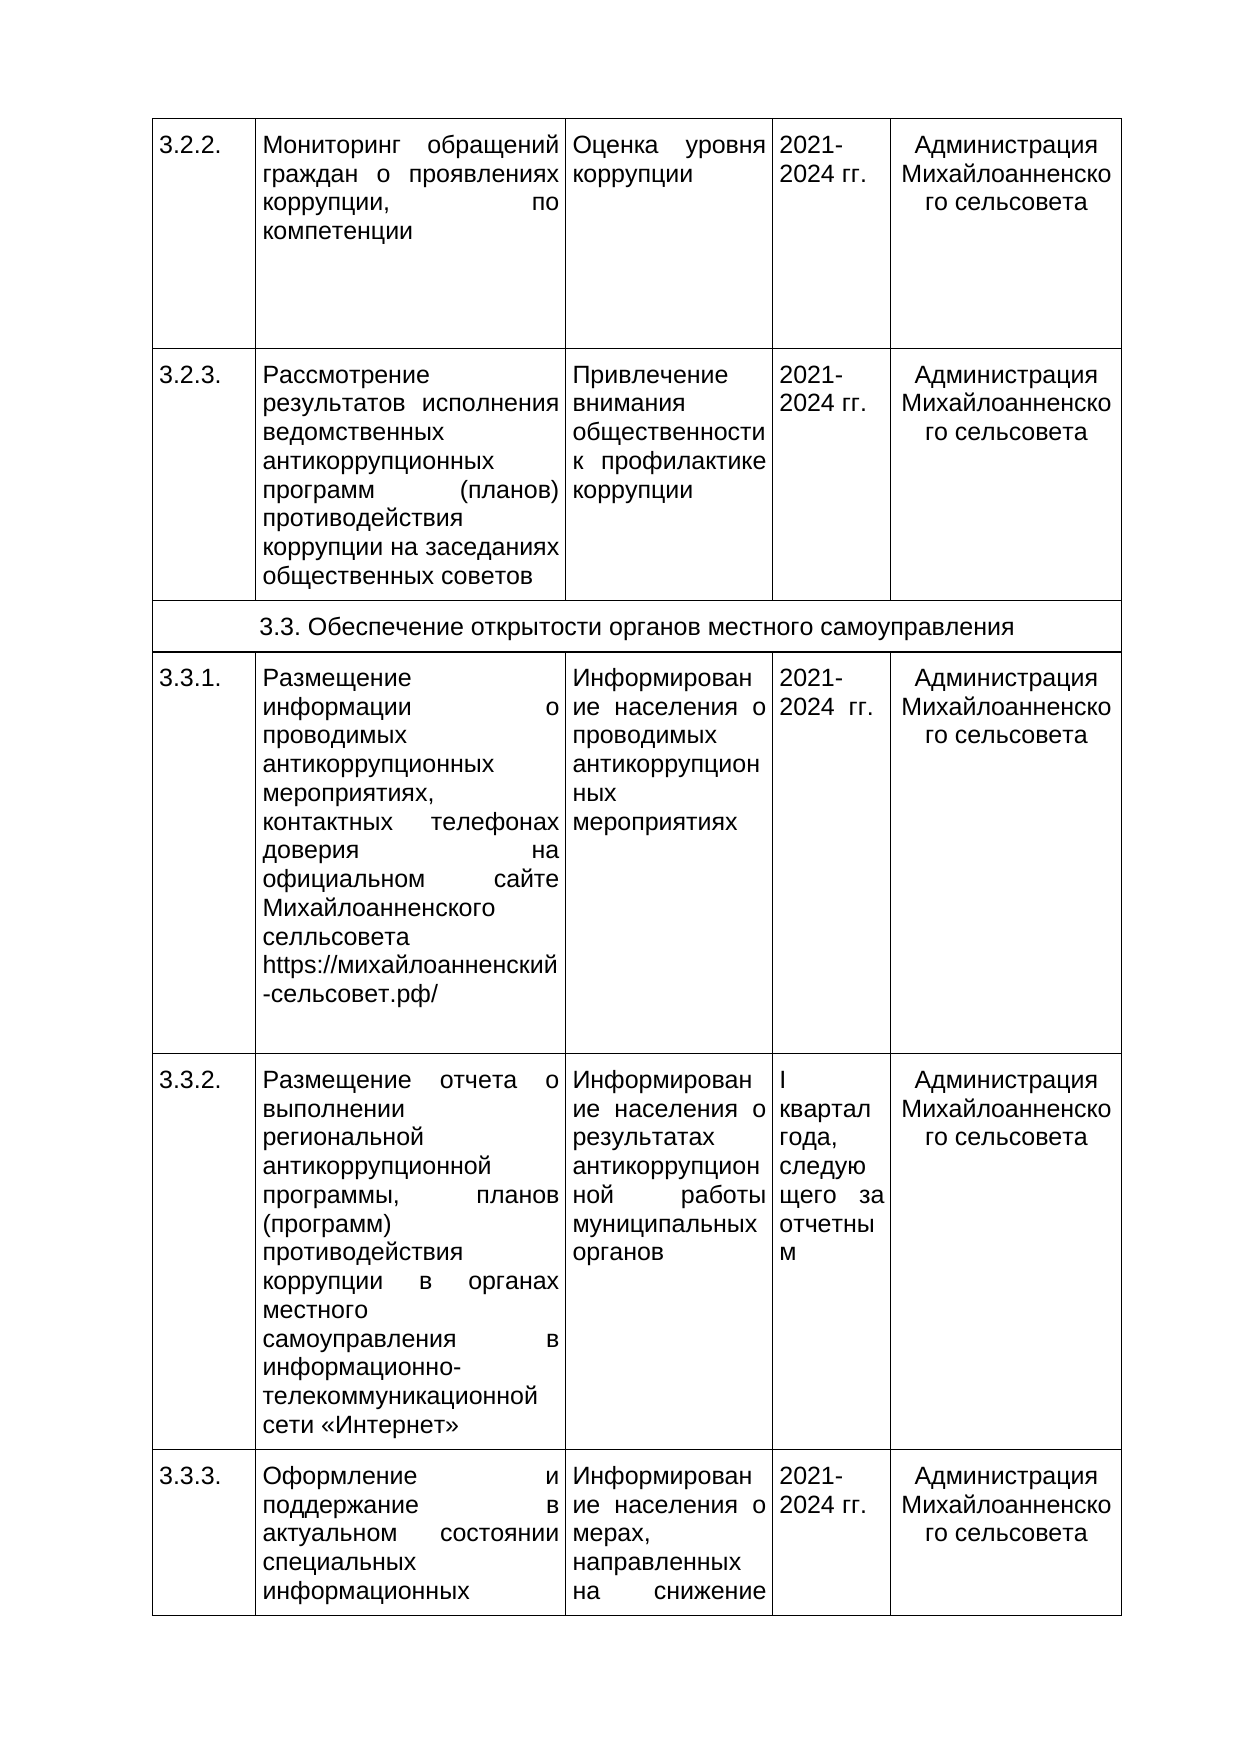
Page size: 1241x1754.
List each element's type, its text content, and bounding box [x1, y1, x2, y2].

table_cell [566, 1450, 772, 1615]
table_cell 3.3. Обеспечение открытости органов местного самоуправления [153, 601, 1121, 651]
table_cell 3.3.3. [153, 1450, 255, 1615]
table_cell Оценка уровня коррупции [566, 119, 772, 348]
table_cell 3.2.2. [153, 119, 255, 348]
table_cell Администрация Михайлоанненского сельсовета [891, 349, 1121, 600]
table_cell 2021-2024 гг. [773, 1450, 890, 1615]
table_cell Мониторинг обращений граждан о проявлениях коррупции, по компетенции [256, 119, 565, 348]
table_cell Информирование населения о проводимых антикоррупционных мероприятиях [566, 653, 772, 1053]
table_cell Размещение информации о проводимых антикоррупционных мероприятиях, контактных телефонах доверия на официальном сайте Михайлоанненского селльсовета https://михайлоанненский-сельсовет.рф/ [256, 653, 565, 1053]
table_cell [891, 119, 1121, 348]
table_cell Администрация Михайлоанненского сельсовета [891, 653, 1121, 1053]
table_cell I квартал года, следующего за отчетным [773, 1054, 890, 1449]
table_cell 2021-2024 гг. [773, 653, 890, 1053]
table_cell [891, 1450, 1121, 1615]
table_cell 2021-2024 гг. [773, 349, 890, 600]
table_cell Размещение отчета о выполнении региональной антикоррупционной программы, планов (программ) противодействия коррупции в органах местного самоуправления в информационно-телекоммуникационной сети «Интернет» [256, 1054, 565, 1449]
table_cell 3.3.2. [153, 1054, 255, 1449]
table_cell 3.2.3. [153, 349, 255, 600]
table_cell Информирование населения о результатах антикоррупционной работы муниципальных органов [566, 1054, 772, 1449]
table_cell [256, 1450, 565, 1615]
table_cell Администрация Михайлоанненского сельсовета [891, 1054, 1121, 1449]
table_cell 2021-2024 гг. [773, 119, 890, 348]
table_cell 3.3.1. [153, 653, 255, 1053]
table_cell Привлечение внимания общественности к профилактике коррупции [566, 349, 772, 600]
table_cell Рассмотрение результатов исполнения ведомственных антикоррупционных программ (планов) противодействия коррупции на заседаниях общественных советов [256, 349, 565, 600]
